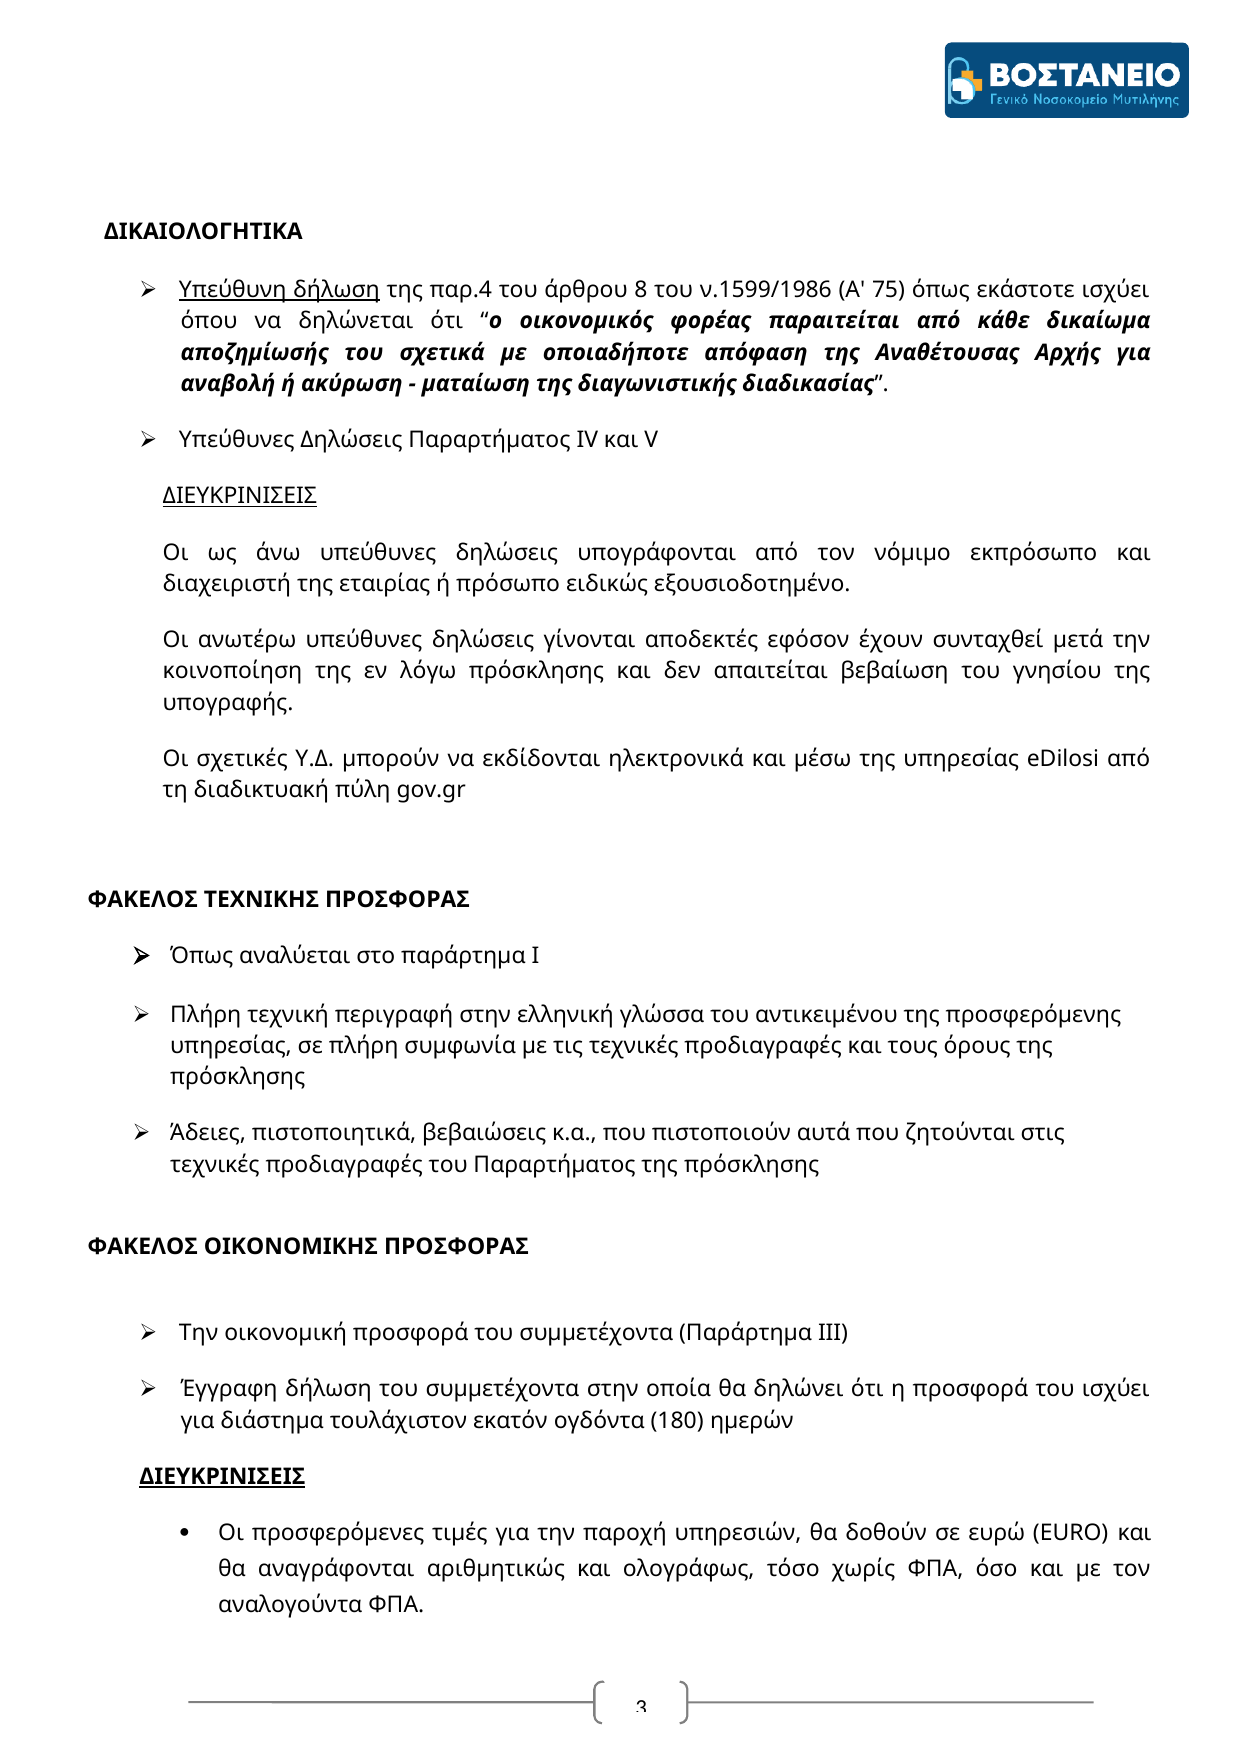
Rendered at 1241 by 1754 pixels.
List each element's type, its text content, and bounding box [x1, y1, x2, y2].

list Υπεύθυνες Δηλώσεις Παραρτήματος IV και V [139, 423, 1151, 454]
text ΔΙΕΥΚΡΙΝΙΣΕΙΣ [139, 1460, 605, 1491]
list Οι προσφερόμενες τιμές για την παροχή υπηρεσιών, θα δοθούν σε ευρώ (EURO) και θα αναγράφονται αριθμητικώς και ολογράφως, τόσο χωρίς ΦΠΑ, όσο και με τον αναλογούντα ΦΠΑ. [180, 1516, 1151, 1619]
text ΦΑΚΕΛΟΣ ΟΙΚΟΝΟΜΙΚΗΣ ΠΡΟΣΦΟΡΑΣ [87, 1232, 1194, 1260]
text ΔΙΚΑΙΟΛΟΓΗΤΙΚΑ [104, 217, 1194, 245]
list Άδειες, πιστοποιητικά, βεβαιώσεις κ.α., που πιστοποιούν αυτά που ζητούνται στις τεχνικές προδιαγραφές του Παραρτήματος της πρόσκλησης [132, 1116, 1151, 1179]
text ΔΙΕΥΚΡΙΝΙΣΕΙΣ [126, 479, 1194, 510]
list Έγγραφη δήλωση του συμμετέχοντα στην οποία θα δηλώνει ότι η προσφορά του ισχύει για διάστημα τουλάχιστον εκατόν ογδόντα (180) ημερών [139, 1372, 1151, 1435]
list Όπως αναλύεται στο παράρτημα Ι [132, 941, 1194, 969]
text Οι ως άνω υπεύθυνες δηλώσεις υπογράφονται από τον νόμιμο εκπρόσωπο και διαχειριστή της εταιρίας ή πρόσωπο ειδικώς εξουσιοδοτημένο. [162, 535, 1151, 598]
text ΦΑΚΕΛΟΣ ΤΕΧΝΙΚΗΣ ΠΡΟΣΦΟΡΑΣ [87, 885, 1194, 913]
text Οι ανωτέρω υπεύθυνες δηλώσεις γίνονται αποδεκτές εφόσον έχουν συνταχθεί μετά την κοινοποίηση της εν λόγω πρόσκλησης και δεν απαιτείται βεβαίωση του γνησίου της υπογραφής. [162, 623, 1151, 717]
list Πλήρη τεχνική περιγραφή στην ελληνική γλώσσα του αντικειμένου της προσφερόμενης υπηρεσίας, σε πλήρη συμφωνία με τις τεχνικές προδιαγραφές και τους όρους της πρόσκλησης [132, 998, 1151, 1091]
list Την οικονομική προσφορά του συμμετέχοντα (Παράρτημα ΙΙΙ) [139, 1316, 1198, 1347]
list Υπεύθυνη δήλωση της παρ.4 του άρθρου 8 του ν.1599/1986 (Α' 75) όπως εκάστοτε ισχύει όπου να δηλώνεται ότι “o οικονομικός φορέας παραιτείται από κάθε δικαίωμα αποζημίωσής του σχετικά με οποιαδήποτε απόφαση της Αναθέτουσας Αρχής για αναβολή ή ακύρωση - ματαίωση της διαγωνιστικής διαδικασίας”. [139, 273, 1151, 398]
picture [944, 42, 1189, 118]
text Οι σχετικές Υ.Δ. μπορούν να εκδίδονται ηλεκτρονικά και μέσω της υπηρεσίας eDilosi από τη διαδικτυακή πύλη gov.gr [162, 742, 1151, 804]
